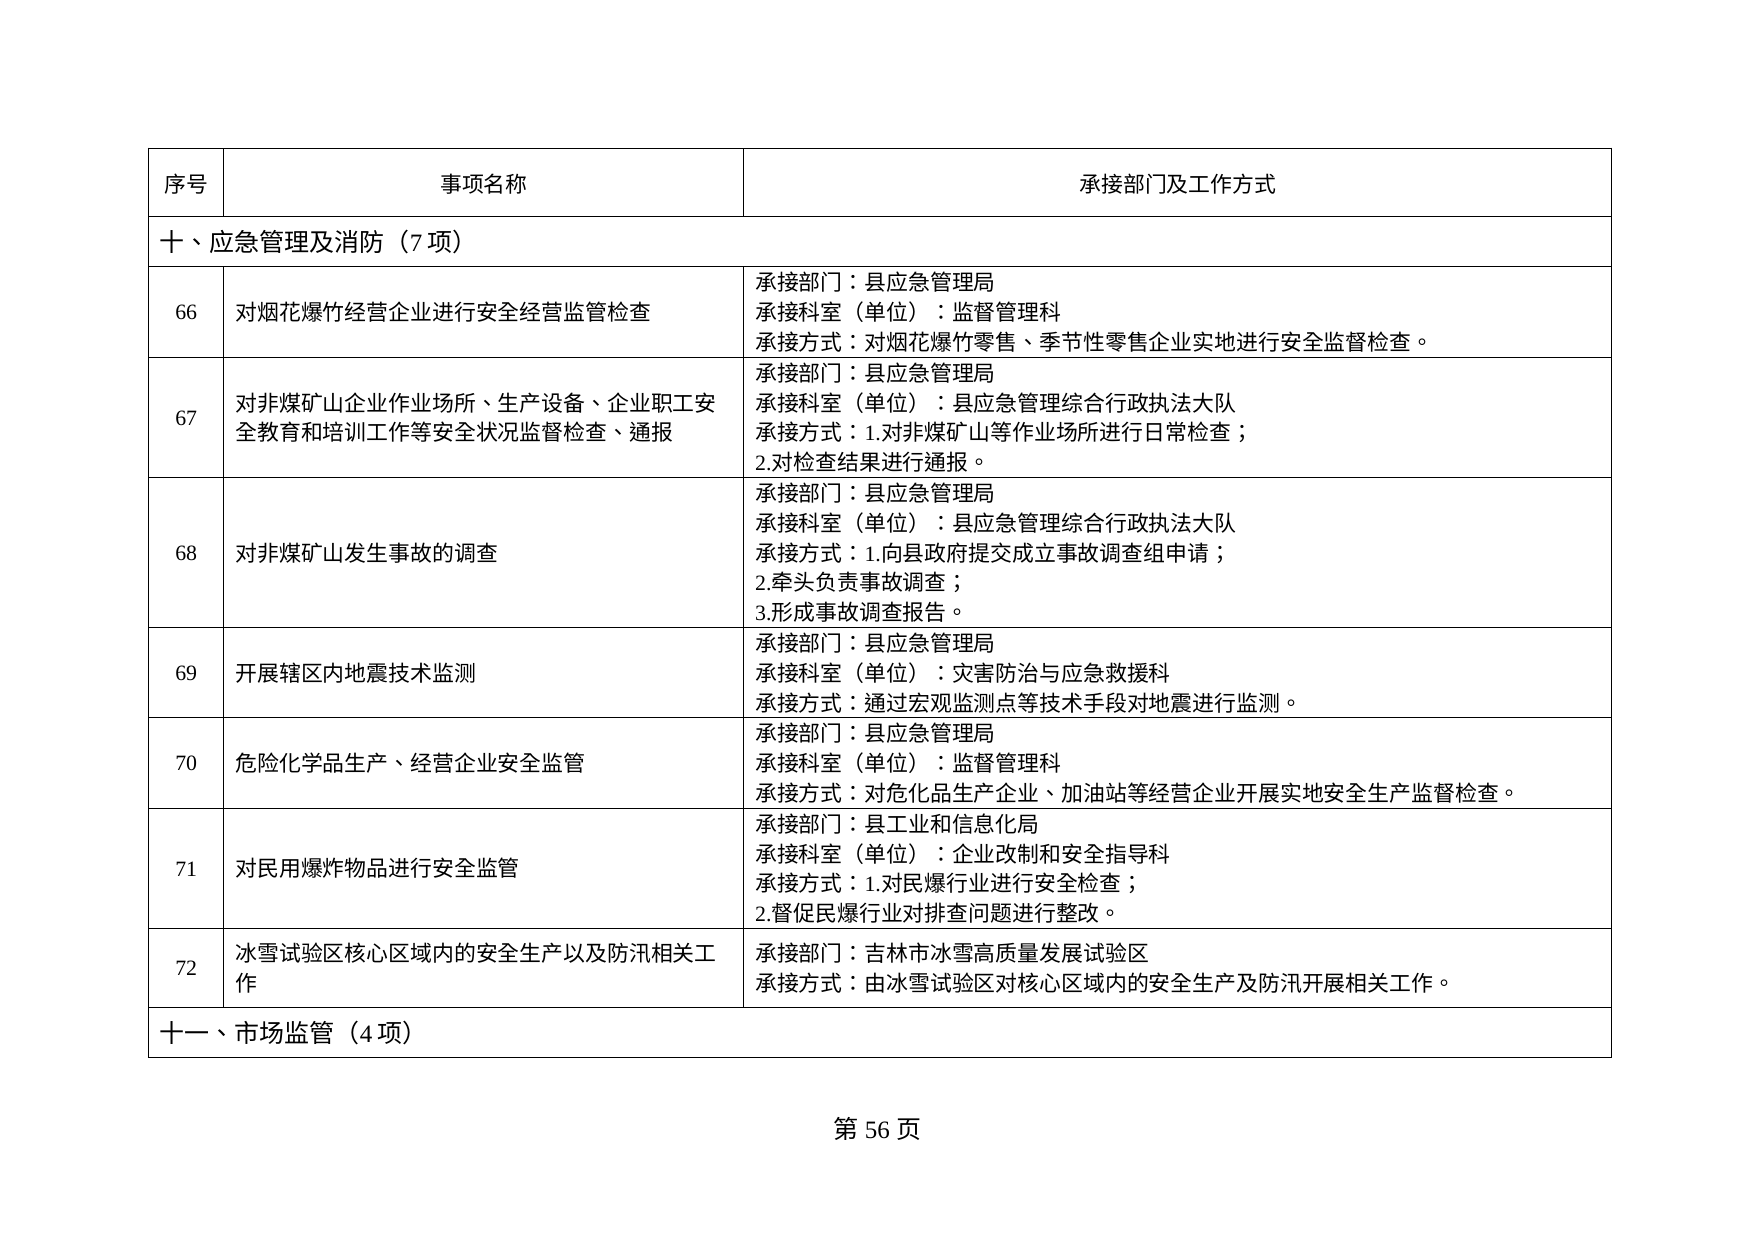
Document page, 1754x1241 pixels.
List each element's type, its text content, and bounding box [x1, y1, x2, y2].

table_cell 68 [149, 478, 223, 627]
table_cell 66 [149, 267, 223, 357]
table_header 事项名称 [224, 149, 743, 216]
table_cell 十、应急管理及消防（7项） [149, 217, 1611, 266]
table_cell 承接部门：吉林市冰雪高质量发展试验区 承接方式：由冰雪试验区对核心区域内的安全生产及防汛开展相关工作。 [744, 929, 1611, 1007]
table_cell 开展辖区内地震技术监测 [224, 628, 743, 717]
table_cell 承接部门：县应急管理局 承接科室（单位）：县应急管理综合行政执法大队 承接方式：1.向县政府提交成立事故调查组申请； 2.牵头负责事故调查； 3.形成事故调查报告。 [744, 478, 1611, 627]
table_cell 对烟花爆竹经营企业进行安全经营监管检查 [224, 267, 743, 357]
table_header 承接部门及工作方式 [744, 149, 1611, 216]
table_cell 冰雪试验区核心区域内的安全生产以及防汛相关工作 [224, 929, 743, 1007]
table_cell 承接部门：县应急管理局 承接科室（单位）：监督管理科 承接方式：对烟花爆竹零售、季节性零售企业实地进行安全监督检查。 [744, 267, 1611, 357]
table_header 序号 [149, 149, 223, 216]
table_cell 69 [149, 628, 223, 717]
table_cell 71 [149, 809, 223, 928]
table_cell 67 [149, 358, 223, 477]
table_cell 承接部门：县应急管理局 承接科室（单位）：县应急管理综合行政执法大队 承接方式：1.对非煤矿山等作业场所进行日常检查； 2.对检查结果进行通报。 [744, 358, 1611, 477]
table_cell 十一、市场监管（4项） [149, 1008, 1611, 1057]
table_cell 对非煤矿山企业作业场所、生产设备、企业职工安全教育和培训工作等安全状况监督检查、通报 [224, 358, 743, 477]
table_cell 对民用爆炸物品进行安全监管 [224, 809, 743, 928]
table_cell 危险化学品生产、经营企业安全监管 [224, 718, 743, 808]
table_cell 承接部门：县工业和信息化局 承接科室（单位）：企业改制和安全指导科 承接方式：1.对民爆行业进行安全检查； 2.督促民爆行业对排查问题进行整改。 [744, 809, 1611, 928]
table_cell 对非煤矿山发生事故的调查 [224, 478, 743, 627]
table_cell 70 [149, 718, 223, 808]
table_cell 承接部门：县应急管理局 承接科室（单位）：灾害防治与应急救援科 承接方式：通过宏观监测点等技术手段对地震进行监测。 [744, 628, 1611, 717]
table_cell 72 [149, 929, 223, 1007]
table_cell 承接部门：县应急管理局 承接科室（单位）：监督管理科 承接方式：对危化品生产企业、加油站等经营企业开展实地安全生产监督检查。 [744, 718, 1611, 808]
